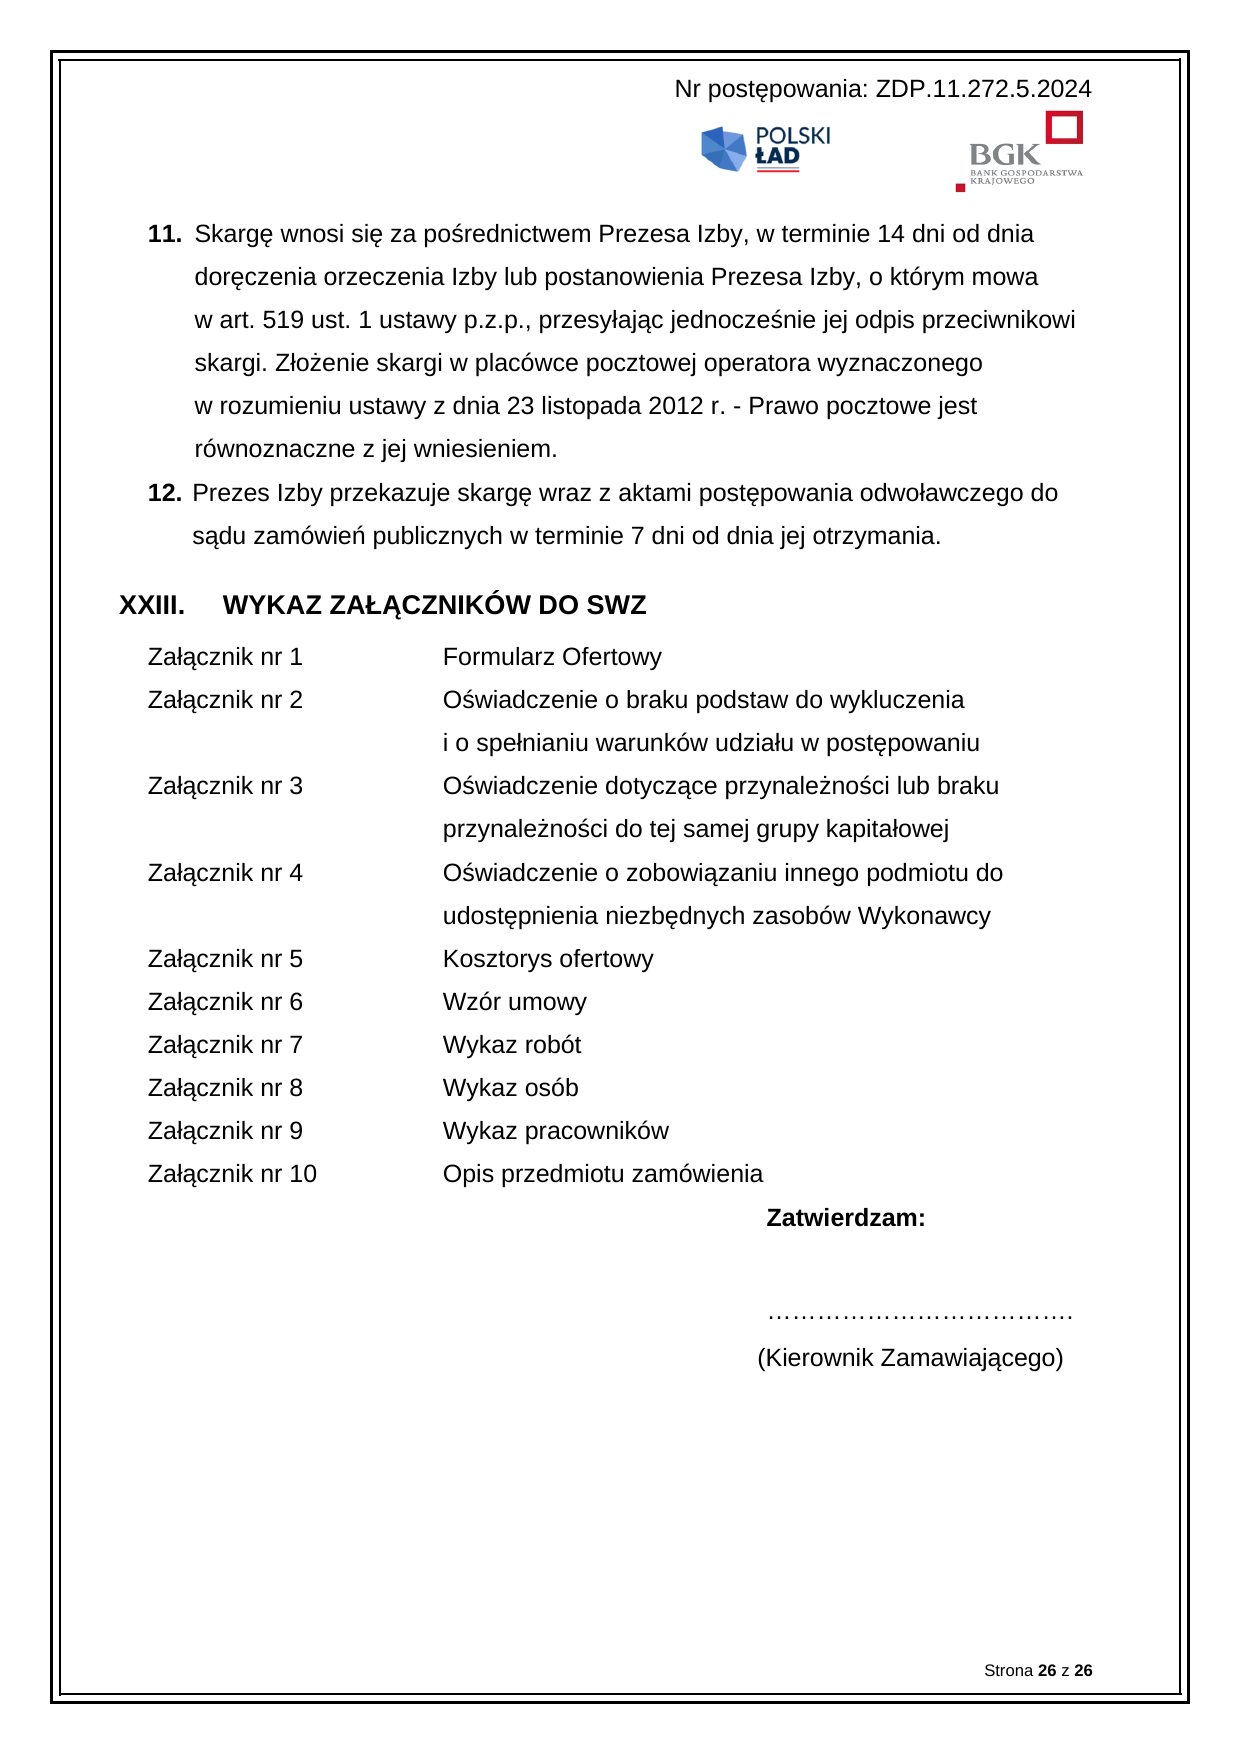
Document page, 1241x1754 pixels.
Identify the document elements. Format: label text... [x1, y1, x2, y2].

text Załącznik nr 4 Oświadczenie o zobowiązaniu innego podmiotu do udostępnienia niezbędnych zasobów Wykonawcy [148, 858, 1092, 929]
text Załącznik nr 5 Kosztorys ofertowy [148, 944, 1092, 973]
text Załącznik nr 2 Oświadczenie o braku podstaw do wykluczenia i o spełnianiu warunków udziału w postępowaniu [148, 685, 1092, 757]
text ………………………………. [766, 1296, 1092, 1324]
picture [947, 102, 1092, 200]
text Załącznik nr 1 Formularz Ofertowy [148, 642, 1092, 671]
text Załącznik nr 7 Wykaz robót [148, 1030, 1092, 1059]
text Załącznik nr 10 Opis przedmiotu zamówienia [148, 1159, 1092, 1188]
list Skargę wnosi się za pośrednictwem Prezesa Izby, w terminie 14 dni od dnia doręczenia orzeczenia Izby lub postanowienia Prezesa Izby, o którym mowa w art. 519 ust. 1 ustawy p.z.p., przesyłając jednocześnie jej odpis przeciwnikowi skargi. Złożenie skargi w placówce pocztowej operatora wyznaczonego w rozumieniu ustawy z dnia 23 listopada 2012 r. - Prawo pocztowe jest równoznaczne z jej wniesieniem. [148, 219, 1092, 463]
text Załącznik nr 8 Wykaz osób [148, 1073, 1092, 1102]
list Prezes Izby przekazuje skargę wraz z aktami postępowania odwoławczego do sądu zamówień publicznych w terminie 7 dni od dnia jej otrzymania. [148, 478, 1092, 549]
text Załącznik nr 6 Wzór umowy [148, 987, 1092, 1016]
picture [692, 104, 855, 198]
text (Kierownik Zamawiającego) [757, 1343, 1092, 1372]
text Załącznik nr 9 Wykaz pracowników [148, 1116, 1092, 1145]
text Zatwierdzam: [766, 1203, 1092, 1231]
text Załącznik nr 3 Oświadczenie dotyczące przynależności lub braku przynależności do tej samej grupy kapitałowej [148, 771, 1092, 843]
subtitle WYKAZ ZAŁĄCZNIKÓW DO SWZ [185, 589, 1092, 620]
